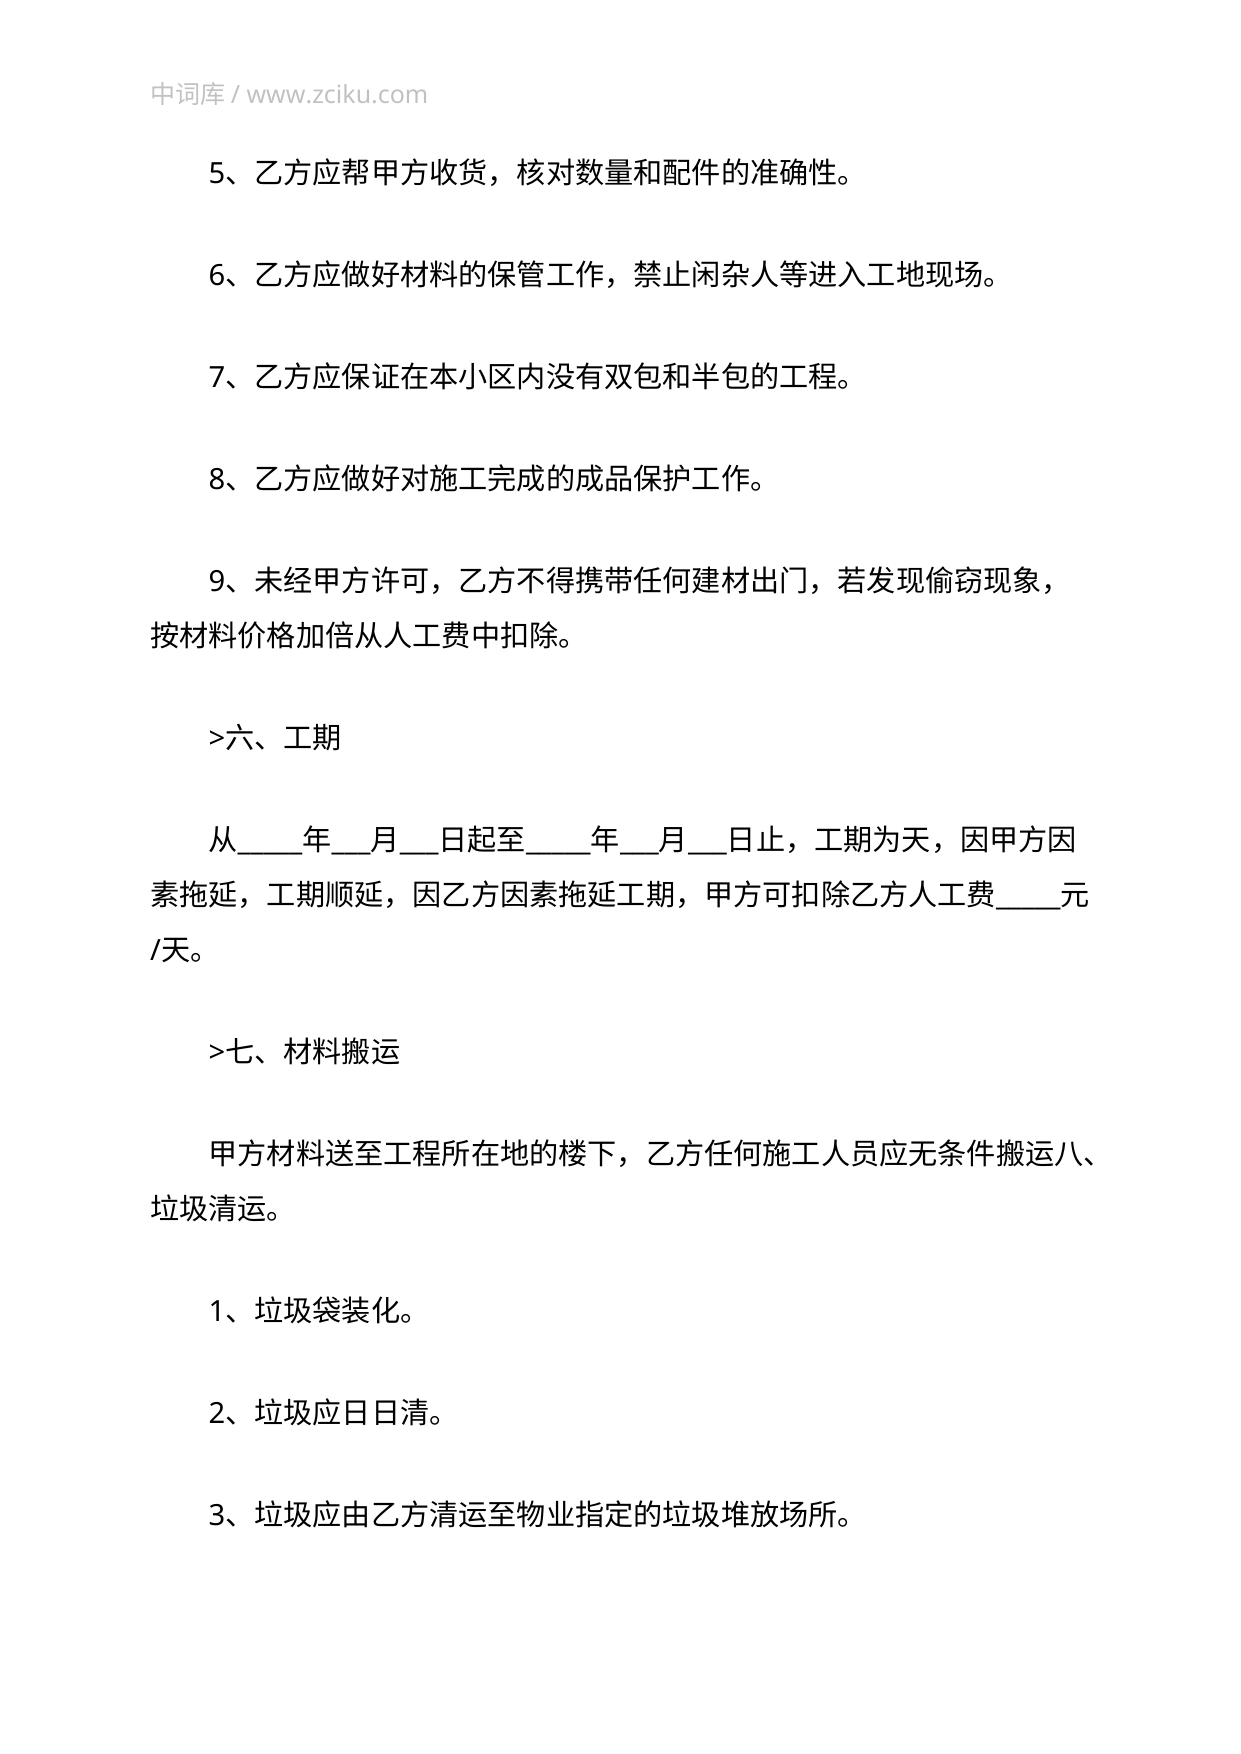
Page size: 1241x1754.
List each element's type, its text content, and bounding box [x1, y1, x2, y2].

text 1、垃圾袋装化。 [150, 1287, 1090, 1330]
text 9、未经甲方许可，乙方不得携带任何建材出门，若发现偷窃现象，按材料价格加倍从人工费中扣除。 [150, 558, 1090, 655]
text 8、乙方应做好对施工完成的成品保护工作。 [150, 456, 1090, 498]
text >六、工期 [150, 715, 1090, 757]
text 3、垃圾应由乙方清运至物业指定的垃圾堆放场所。 [150, 1491, 1090, 1534]
text 7、乙方应保证在本小区内没有双包和半包的工程。 [150, 354, 1090, 396]
text 2、垃圾应日日清。 [150, 1389, 1090, 1432]
text 甲方材料送至工程所在地的楼下，乙方任何施工人员应无条件搬运八、垃圾清运。 [150, 1131, 1090, 1228]
text >七、材料搬运 [150, 1029, 1090, 1071]
text 6、乙方应做好材料的保管工作，禁止闲杂人等进入工地现场。 [150, 252, 1090, 294]
text 从_____年___月___日起至_____年___月___日止，工期为天，因甲方因素拖延，工期顺延，因乙方因素拖延工期，甲方可扣除乙方人工费_____元/天。 [150, 817, 1090, 969]
text 5、乙方应帮甲方收货，核对数量和配件的准确性。 [150, 150, 1090, 192]
